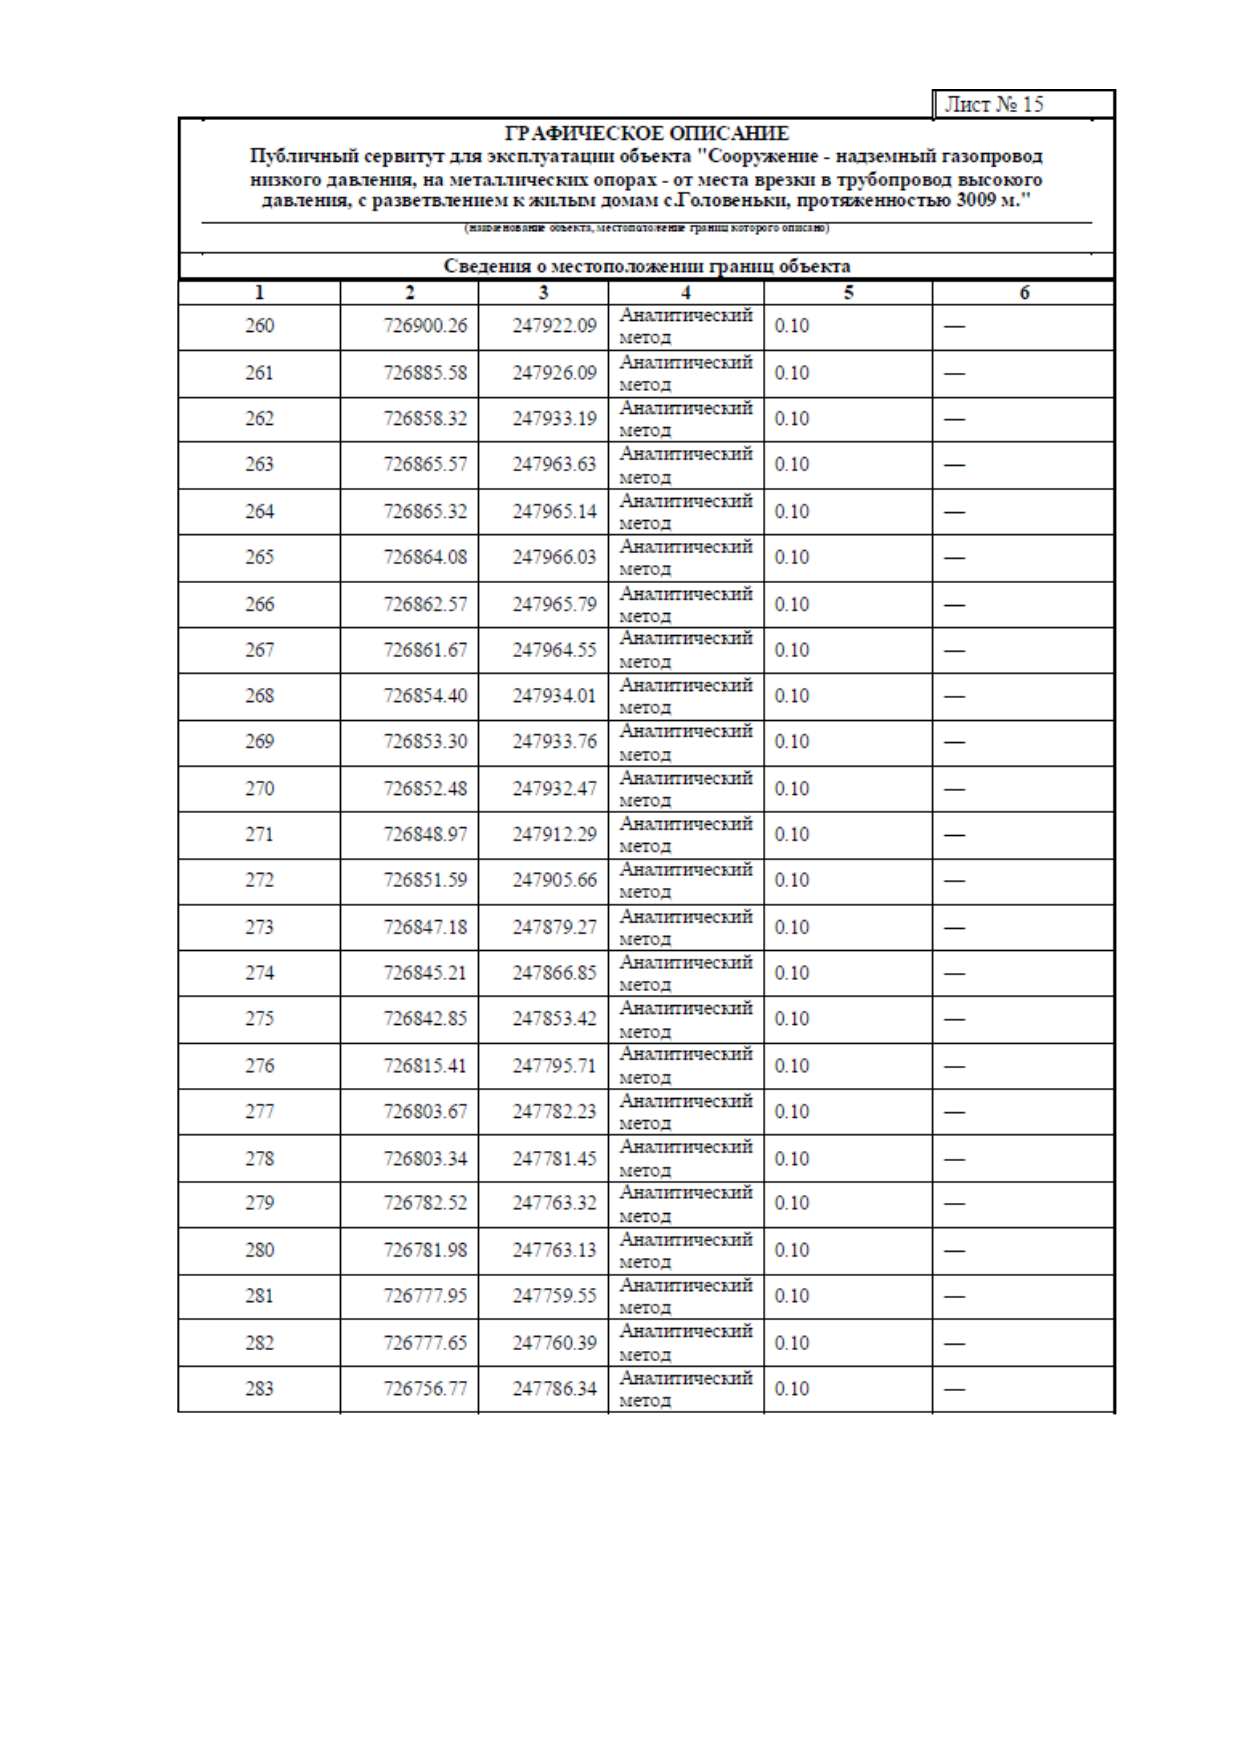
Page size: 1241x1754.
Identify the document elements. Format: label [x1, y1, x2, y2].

picture [177, 89, 1121, 1418]
